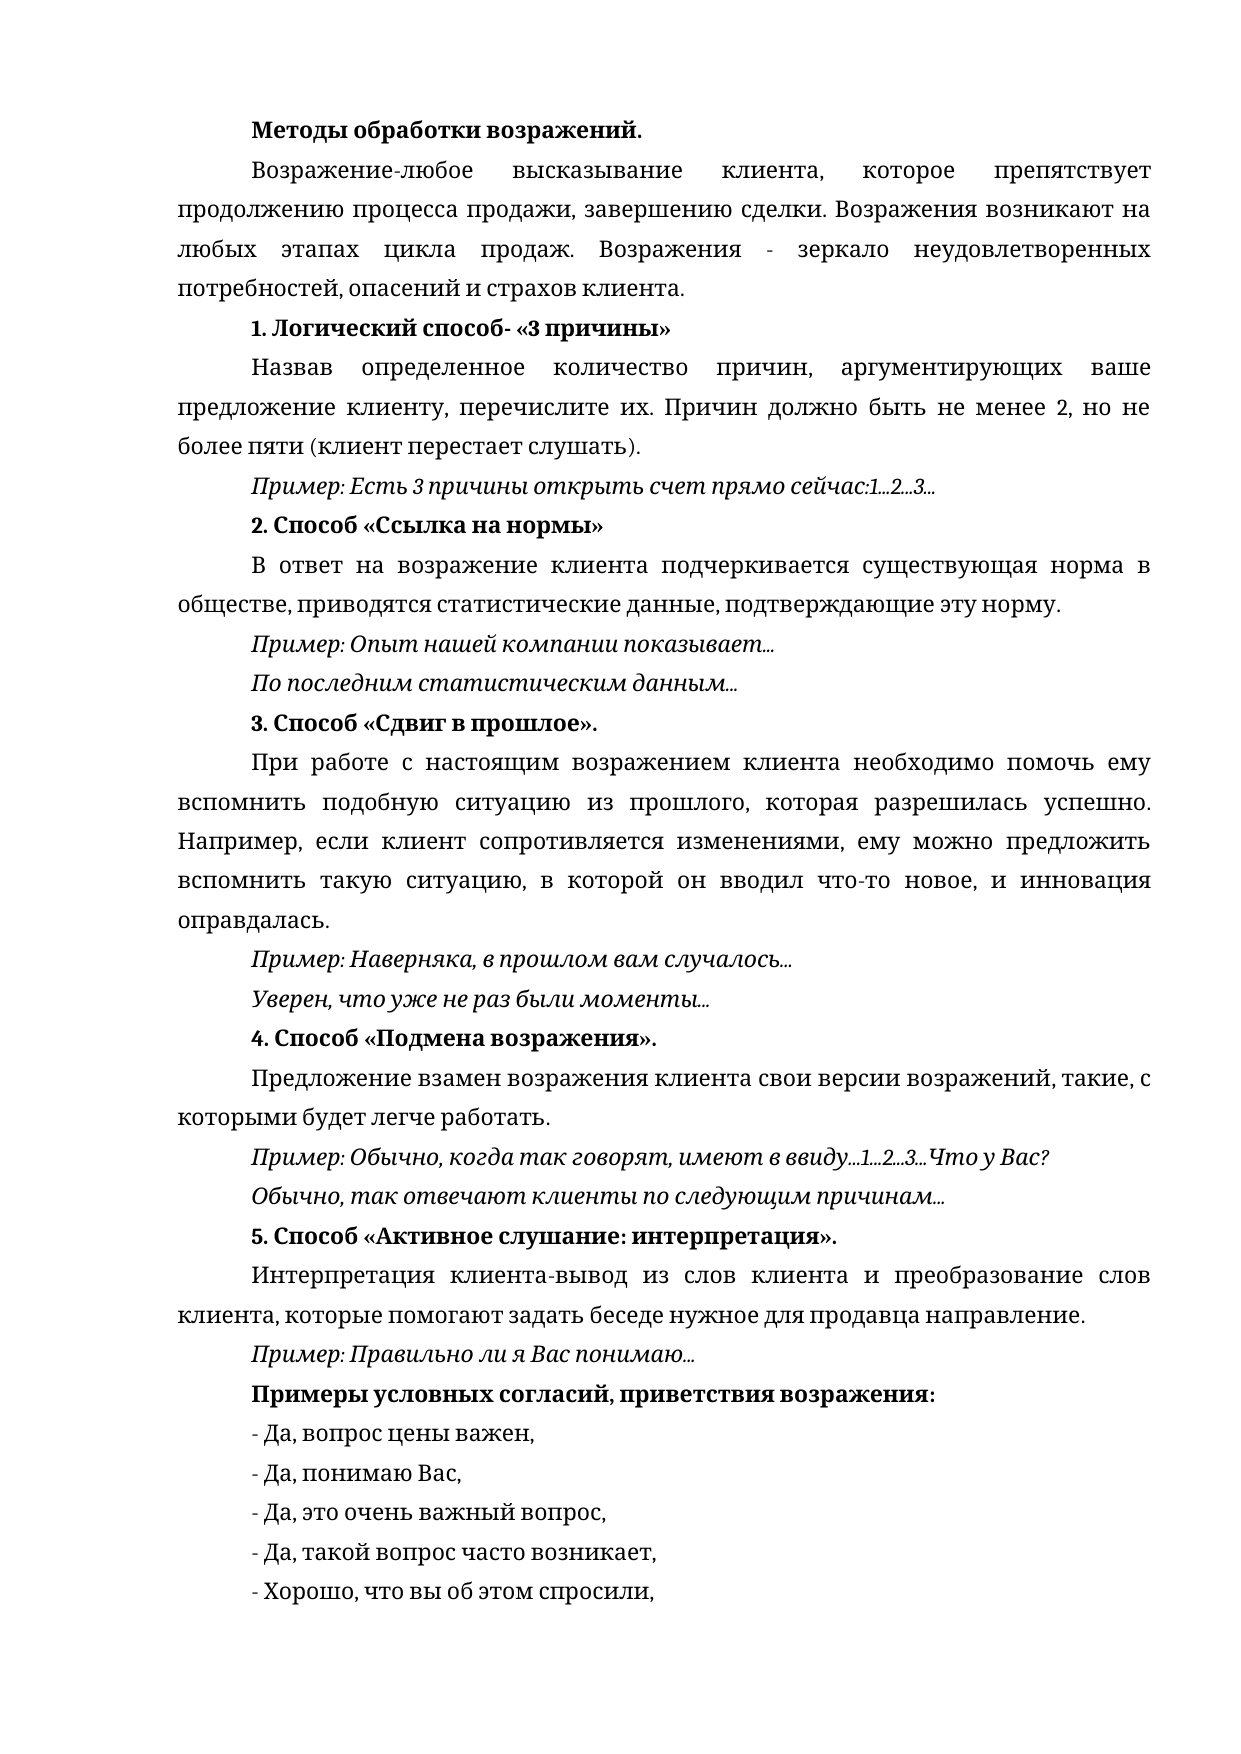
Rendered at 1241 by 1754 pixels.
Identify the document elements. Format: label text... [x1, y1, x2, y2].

text 1. Логический способ- «3 причины» [177, 316, 1152, 342]
text В ответ на возражение клиента подчеркивается существующая норма в обществе, приводятся статистические данные, подтверждающие эту норму. [177, 552, 1152, 618]
text Пример: Обычно, когда так говорят, имеют в ввиду...1...2...3...Что у Вас? [177, 1144, 1152, 1171]
text - Да, такой вопрос часто возникает, [177, 1539, 1152, 1566]
text Уверен, что уже не раз были моменты... [177, 987, 1152, 1013]
text - Хорошо, что вы об этом спросили, [177, 1579, 1152, 1605]
text Назвав определенное количество причин, аргументирующих ваше предложение клиенту, перечислите их. Причин должно быть не менее 2, но не более пяти (клиент перестает слушать). [177, 355, 1152, 460]
text 2. Способ «Ссылка на нормы» [177, 513, 1152, 539]
text 3. Способ «Сдвиг в прошлое». [177, 710, 1152, 737]
text Методы обработки возражений. [177, 118, 1152, 144]
text 4. Способ «Подмена возражения». [177, 1026, 1152, 1052]
text Примеры условных согласий, приветствия возражения: [177, 1381, 1152, 1408]
text - Да, это очень важный вопрос, [177, 1500, 1152, 1526]
text Возражение-любое высказывание клиента, которое препятствует продолжению процесса продажи, завершению сделки. Возражения возникают на любых этапах цикла продаж. Возражения - зеркало неудовлетворенных потребностей, опасений и страхов клиента. [177, 158, 1152, 302]
text Пример: Наверняка, в прошлом вам случалось... [177, 947, 1152, 973]
text Интерпретация клиента-вывод из слов клиента и преобразование слов клиента, которые помогают задать беседе нужное для продавца направление. [177, 1263, 1152, 1329]
text - Да, понимаю Вас, [177, 1460, 1152, 1487]
text Пример: Правильно ли я Вас понимаю... [177, 1342, 1152, 1368]
text По последним статистическим данным... [177, 671, 1152, 697]
text Обычно, так отвечают клиенты по следующим причинам... [177, 1184, 1152, 1210]
text Пример: Опыт нашей компании показывает... [177, 631, 1152, 658]
text Предложение взамен возражения клиента свои версии возражений, такие, с которыми будет легче работать. [177, 1066, 1152, 1131]
text Пример: Есть 3 причины открыть счет прямо сейчас:1...2...3... [177, 473, 1152, 500]
text При работе с настоящим возражением клиента необходимо помочь ему вспомнить подобную ситуацию из прошлого, которая разрешилась успешно. Например, если клиент сопротивляется изменениями, ему можно предложить вспомнить такую ситуацию, в которой он вводил что-то новое, и инновация оправдалась. [177, 750, 1152, 934]
text 5. Способ «Активное слушание: интерпретация». [177, 1223, 1152, 1250]
text - Да, вопрос цены важен, [177, 1421, 1152, 1447]
